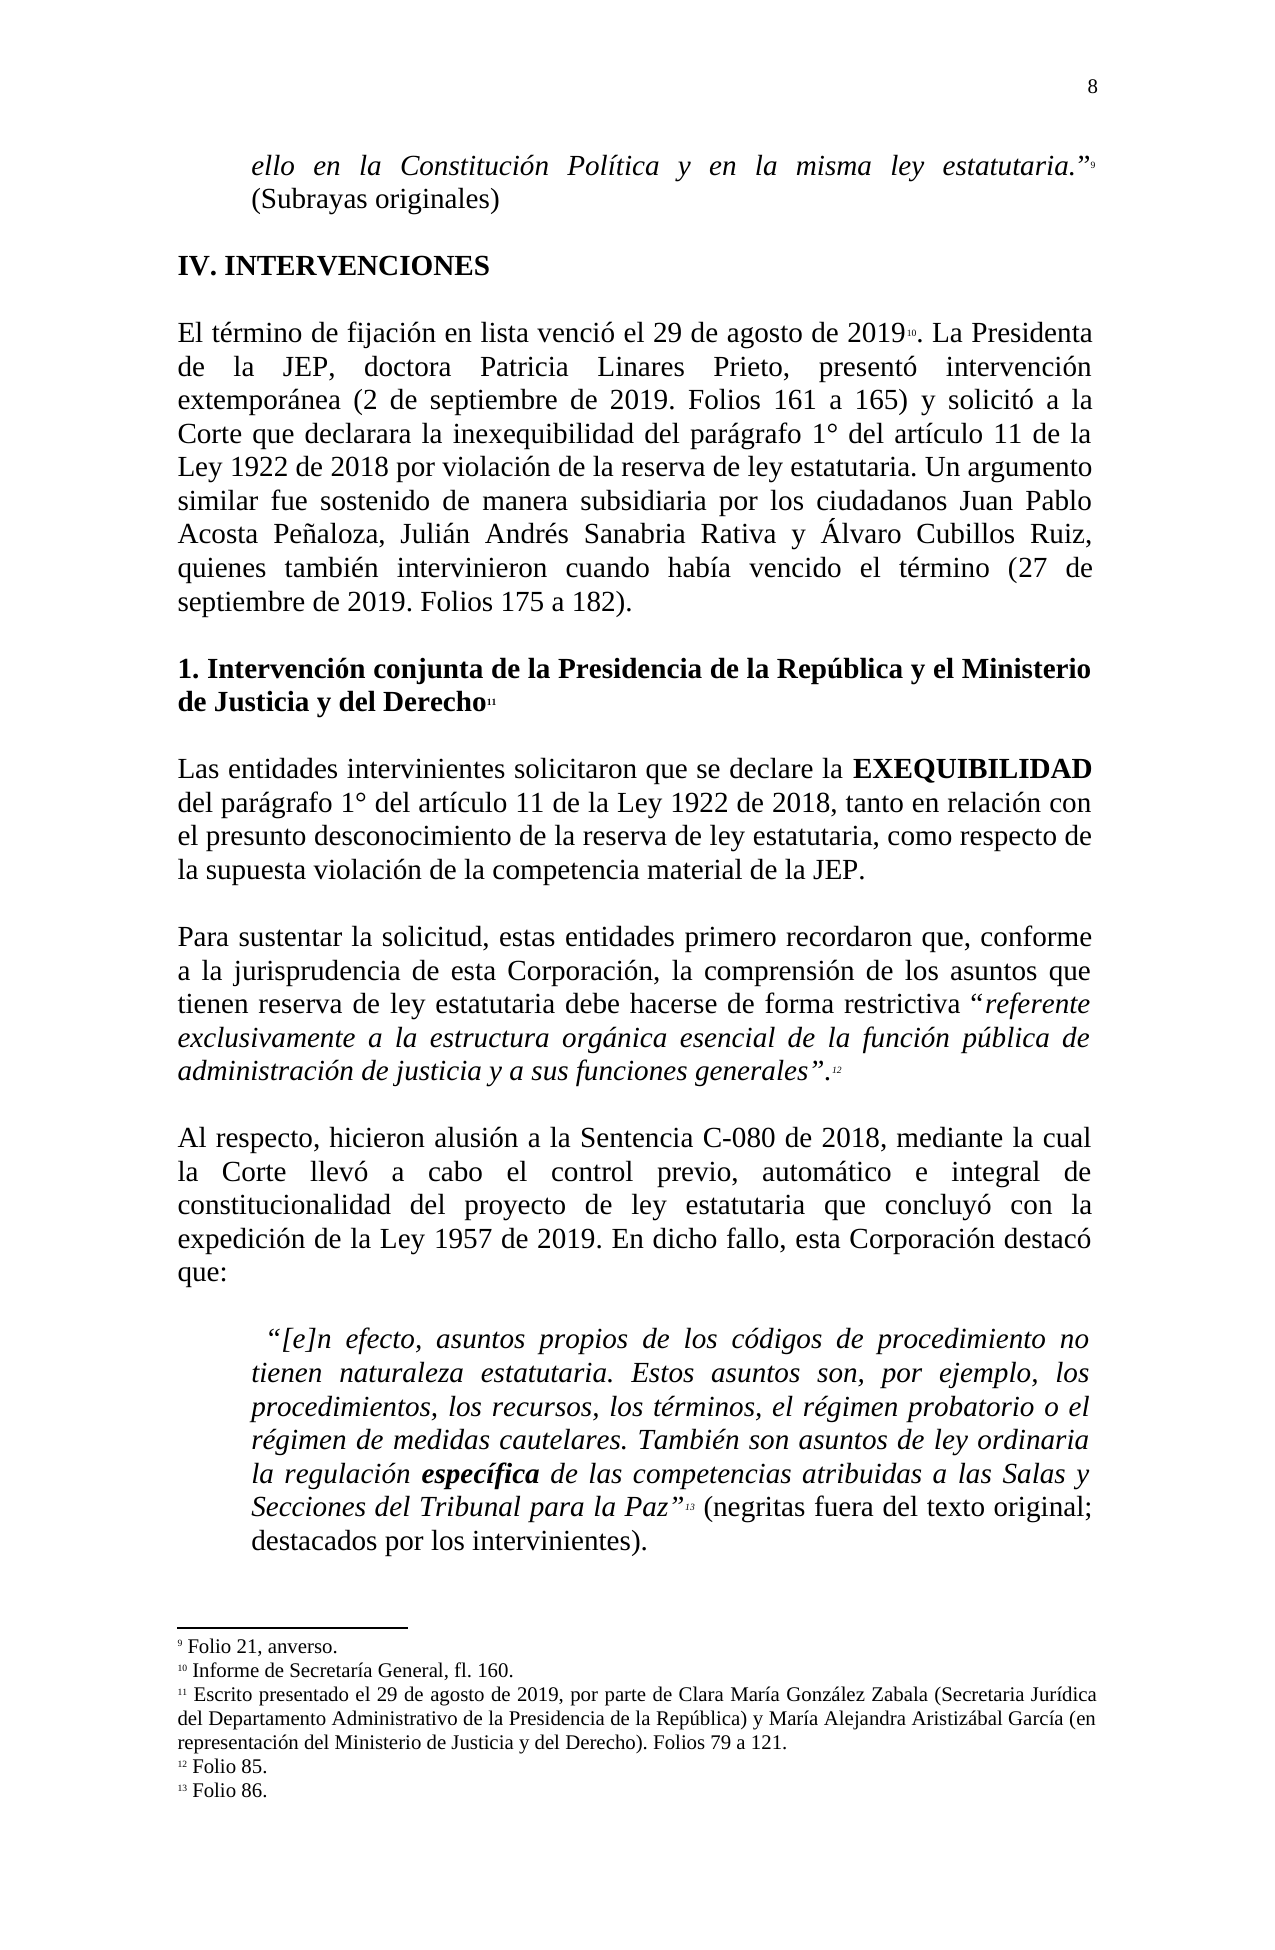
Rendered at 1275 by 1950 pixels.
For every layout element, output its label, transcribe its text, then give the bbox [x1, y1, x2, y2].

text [251, 148, 1095, 215]
text IV. INTERVENCIONES [177, 248, 1093, 282]
text Para sustentar la solicitud, estas entidades primero recordaron que, conforme a la jurisprudencia de esta Corporación, la comprensión de los asuntos que tienen reserva de ley estatutaria debe hacerse de forma restrictiva “referente exclusivamente a la estructura orgánica esencial de la función pública de administración de justicia y a sus funciones generales”. [177, 919, 1093, 1087]
text 1. Intervención conjunta de la Presidencia de la República y el Ministerio de Justicia y del Derecho [177, 651, 1093, 718]
text Las entidades intervinientes solicitaron que se declare la EXEQUIBILIDAD del parágrafo 1° del artículo 11 de la Ley 1922 de 2018, tanto en relación con el presunto desconocimiento de la reserva de ley estatutaria, como respecto de la supuesta violación de la competencia material de la JEP. [177, 751, 1093, 886]
text Al respecto, hicieron alusión a la Sentencia C-080 de 2018, mediante la cual la Corte llevó a cabo el control previo, automático e integral de constitucionalidad del proyecto de ley estatutaria que concluyó con la expedición de la Ley 1957 de 2019. En dicho fallo, esta Corporación destacó que: [177, 1120, 1093, 1288]
text “[e]n efecto, asuntos propios de los códigos de procedimiento no tienen naturaleza estatutaria. Estos asuntos son, por ejemplo, los procedimientos, los recursos, los términos, el régimen probatorio o el régimen de medidas cautelares. También son asuntos de ley ordinaria la regulación específica de las competencias atribuidas a las Salas y Secciones del Tribunal para la Paz” (negritas fuera del texto original; destacados por los intervinientes). [251, 1322, 1093, 1556]
text El término de fijación en lista venció el 29 de agosto de 2019. La Presidenta de la JEP, doctora Patricia Linares Prieto, presentó intervención extemporánea (2 de septiembre de 2019. Folios 161 a 165) y solicitó a la Corte que declarara la inexequibilidad del parágrafo 1° del artículo 11 de la Ley 1922 de 2018 por violación de la reserva de ley estatutaria. Un argumento similar fue sostenido de manera subsidiaria por los ciudadanos Juan Pablo Acosta Peñaloza, Julián Andrés Sanabria Rativa y Álvaro Cubillos Ruiz, quienes también intervinieron cuando había vencido el término (27 de septiembre de 2019. Folios 175 a 182). [177, 315, 1093, 617]
